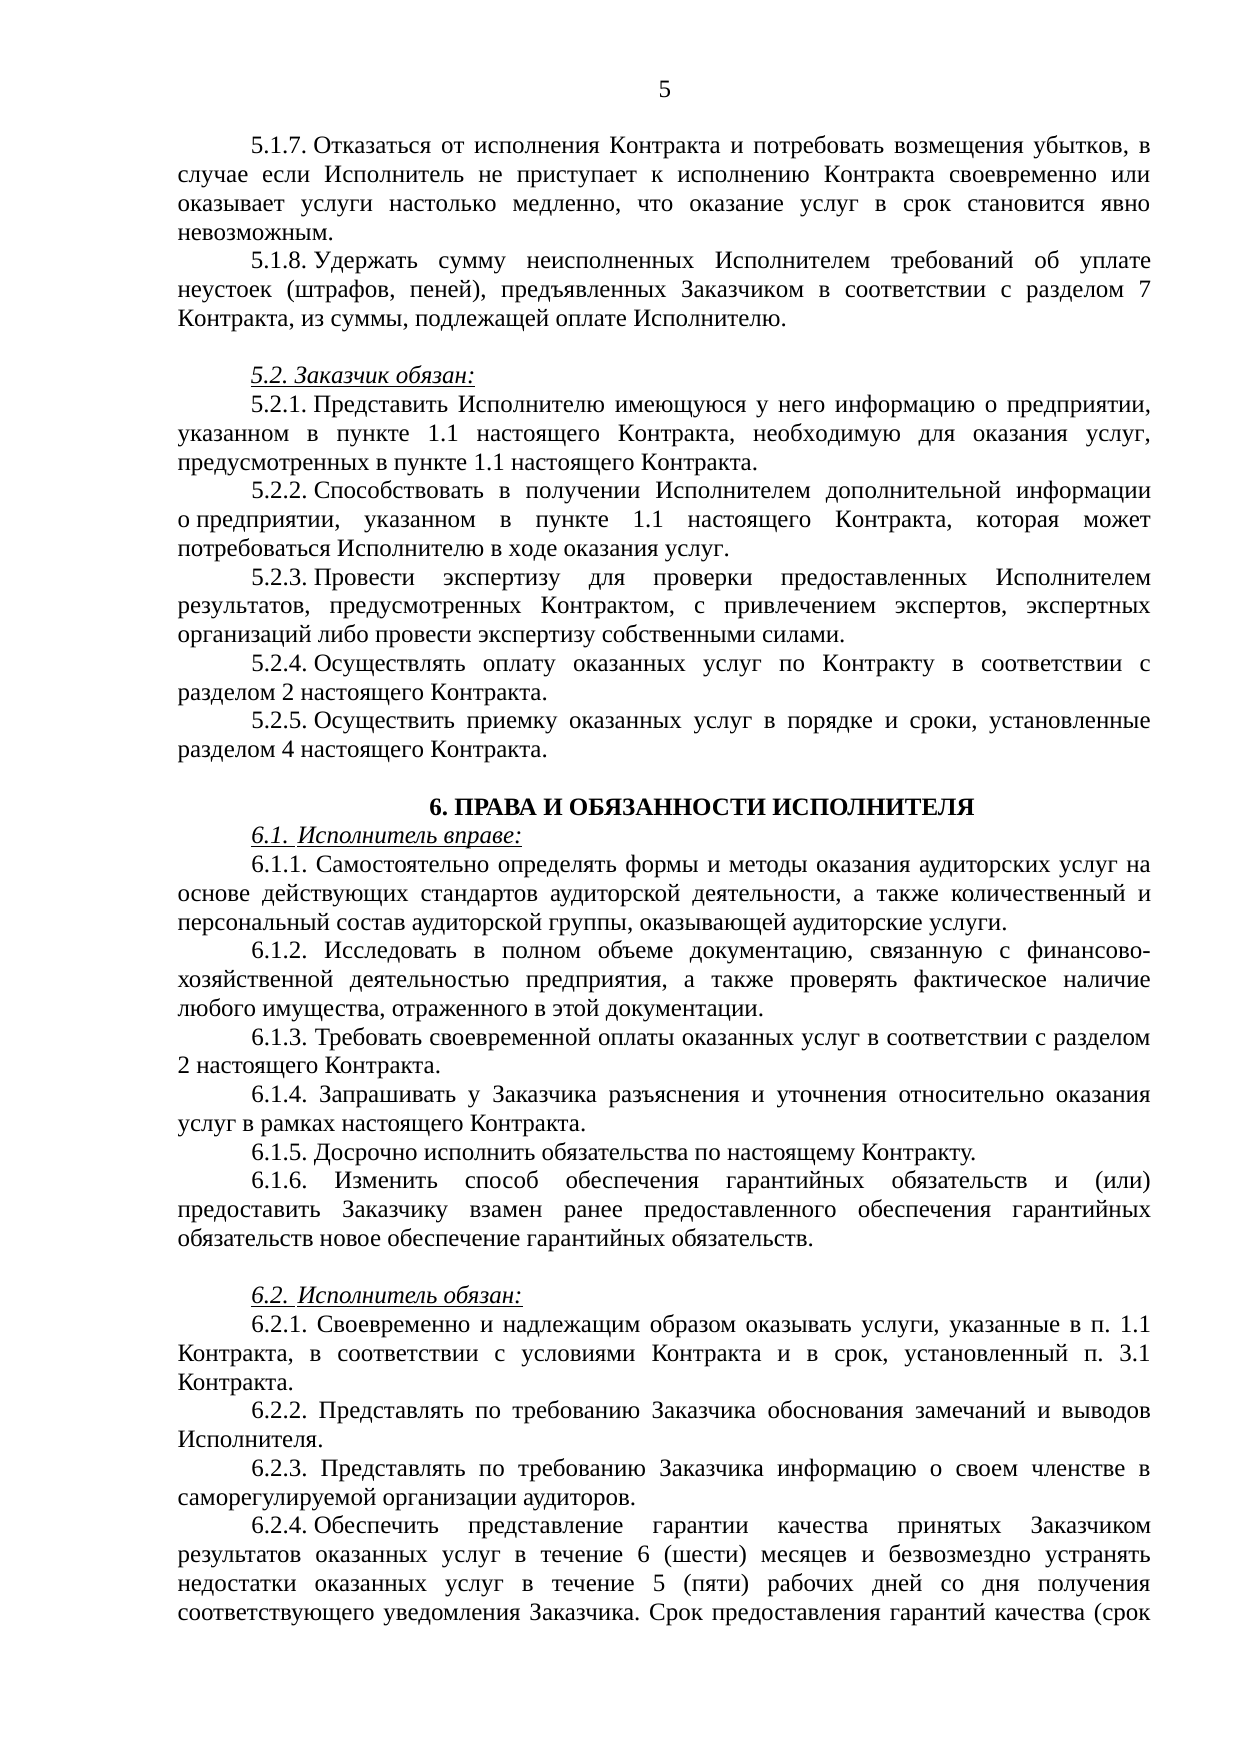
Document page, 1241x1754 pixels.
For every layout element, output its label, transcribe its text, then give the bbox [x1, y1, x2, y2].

text 5.2.2. Способствовать в получении Исполнителем дополнительной информации о предприятии, указанном в пункте 1.1 настоящего Контракта, которая может потребоваться Исполнителю в ходе оказания услуг. [177, 476, 1152, 562]
text 6.1.5. Досрочно исполнить обязательства по настоящему Контракту. [177, 1137, 1152, 1166]
text 5.1.7. Отказаться от исполнения Контракта и потребовать возмещения убытков, в случае если Исполнитель не приступает к исполнению Контракта своевременно или оказывает услуги настолько медленно, что оказание услуг в срок становится явно невозможным. [177, 131, 1152, 246]
text 6.1.1. Самостоятельно определять формы и методы оказания аудиторских услуг на основе действующих стандартов аудиторской деятельности, а также количественный и персональный состав аудиторской группы, оказывающей аудиторские услуги. [177, 849, 1152, 936]
text 6.2.1. Своевременно и надлежащим образом оказывать услуги, указанные в п. 1.1 Контракта, в соответствии с условиями Контракта и в срок, установленный п. 3.1 Контракта. [177, 1309, 1152, 1396]
text 6.1.6. Изменить способ обеспечения гарантийных обязательств и (или) предоставить Заказчику взамен ранее предоставленного обеспечения гарантийных обязательств новое обеспечение гарантийных обязательств. [177, 1166, 1152, 1252]
text 5.1.8. Удержать сумму неисполненных Исполнителем требований об уплате неустоек (штрафов, пеней), предъявленных Заказчиком в соответствии с разделом 7 Контракта, из суммы, подлежащей оплате Исполнителю. [177, 246, 1152, 332]
text 5.2.1. Представить Исполнителю имеющуюся у него информацию о предприятии, указанном в пункте 1.1 настоящего Контракта, необходимую для оказания услуг, предусмотренных в пункте 1.1 настоящего Контракта. [177, 389, 1152, 476]
text 6.1. Исполнитель вправе: [177, 821, 1152, 849]
text 6. ПРАВА И ОБЯЗАННОСТИ ИСПОЛНИТЕЛЯ [252, 792, 1152, 821]
text 6.1.3. Требовать своевременной оплаты оказанных услуг в соответствии с разделом 2 настоящего Контракта. [177, 1022, 1152, 1079]
text 5.2.3. Провести экспертизу для проверки предоставленных Исполнителем результатов, предусмотренных Контрактом, с привлечением экспертов, экспертных организаций либо провести экспертизу собственными силами. [177, 562, 1152, 648]
text 5.2. Заказчик обязан: [177, 361, 1152, 389]
text 6.1.4. Запрашивать у Заказчика разъяснения и уточнения относительно оказания услуг в рамках настоящего Контракта. [177, 1079, 1152, 1137]
text 6.2. Исполнитель обязан: [177, 1281, 1152, 1309]
text 6.2.2. Представлять по требованию Заказчика обоснования замечаний и выводов Исполнителя. [177, 1396, 1152, 1453]
text 6.2.3. Представлять по требованию Заказчика информацию о своем членстве в саморегулируемой организации аудиторов. [177, 1453, 1152, 1511]
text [177, 1511, 1152, 1626]
text 5.2.4. Осуществлять оплату оказанных услуг по Контракту в соответствии с разделом 2 настоящего Контракта. [177, 648, 1152, 706]
text 5.2.5. Осуществить приемку оказанных услуг в порядке и сроки, установленные разделом 4 настоящего Контракта. [177, 706, 1152, 763]
text 6.1.2. Исследовать в полном объеме документацию, связанную с финансово-хозяйственной деятельностью предприятия, а также проверять фактическое наличие любого имущества, отраженного в этой документации. [177, 936, 1152, 1022]
